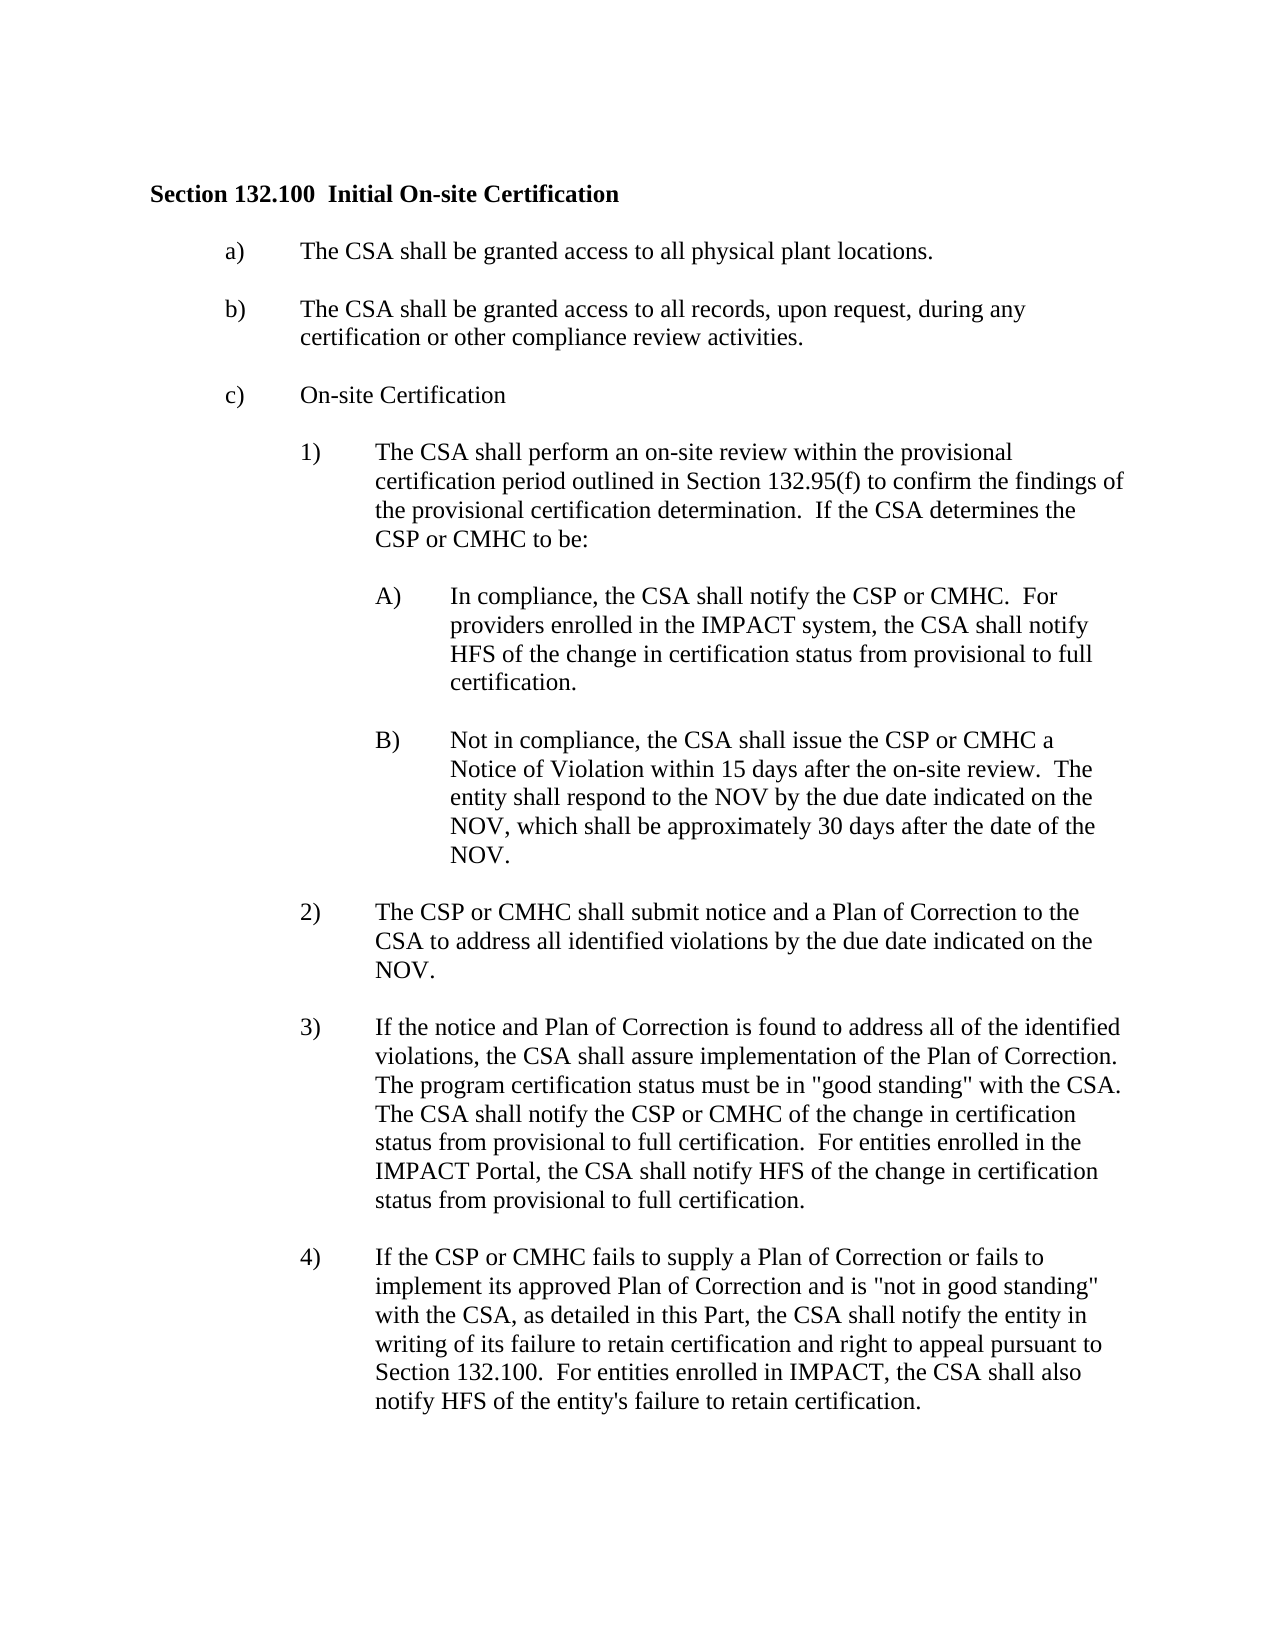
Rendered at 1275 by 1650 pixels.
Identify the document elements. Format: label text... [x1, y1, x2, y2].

text 3) If the notice and Plan of Correction is found to address all of the identified violations, the CSA shall assure implementation of the Plan of Correction. The program certification status must be in "good standing" with the CSA. The CSA shall notify the CSP or CMHC of the change in certification status from provisional to full certification. For entities enrolled in the IMPACT Portal, the CSA shall notify HFS of the change in certification status from provisional to full certification. [300, 1012, 1125, 1214]
text A) In compliance, the CSA shall notify the CSP or CMHC. For providers enrolled in the IMPACT system, the CSA shall notify HFS of the change in certification status from provisional to full certification. [375, 581, 1125, 696]
text 4) If the CSP or CMHC fails to supply a Plan of Correction or fails to implement its approved Plan of Correction and is "not in good standing" with the CSA, as detailed in this Part, the CSA shall notify the entity in writing of its failure to retain certification and right to appeal pursuant to Section 132.100. For entities enrolled in IMPACT, the CSA shall also notify HFS of the entity's failure to retain certification. [300, 1242, 1125, 1415]
text 1) The CSA shall perform an on-site review within the provisional certification period outlined in Section 132.95(f) to confirm the findings of the provisional certification determination. If the CSA determines the CSP or CMHC to be: [300, 437, 1125, 552]
text a) The CSA shall be granted access to all physical plant locations. [225, 236, 1125, 265]
text b) The CSA shall be granted access to all records, upon request, during any certification or other compliance review activities. [225, 294, 1125, 351]
text B) Not in compliance, the CSA shall issue the CSP or CMHC a Notice of Violation within 15 days after the on-site review. The entity shall respond to the NOV by the due date indicated on the NOV, which shall be approximately 30 days after the date of the NOV. [375, 725, 1125, 869]
text Section 132.100 Initial On-site Certification [150, 179, 1125, 207]
text c) On-site Certification [225, 380, 1125, 409]
text 2) The CSP or CMHC shall submit notice and a Plan of Correction to the CSA to address all identified violations by the due date indicated on the NOV. [300, 897, 1125, 984]
